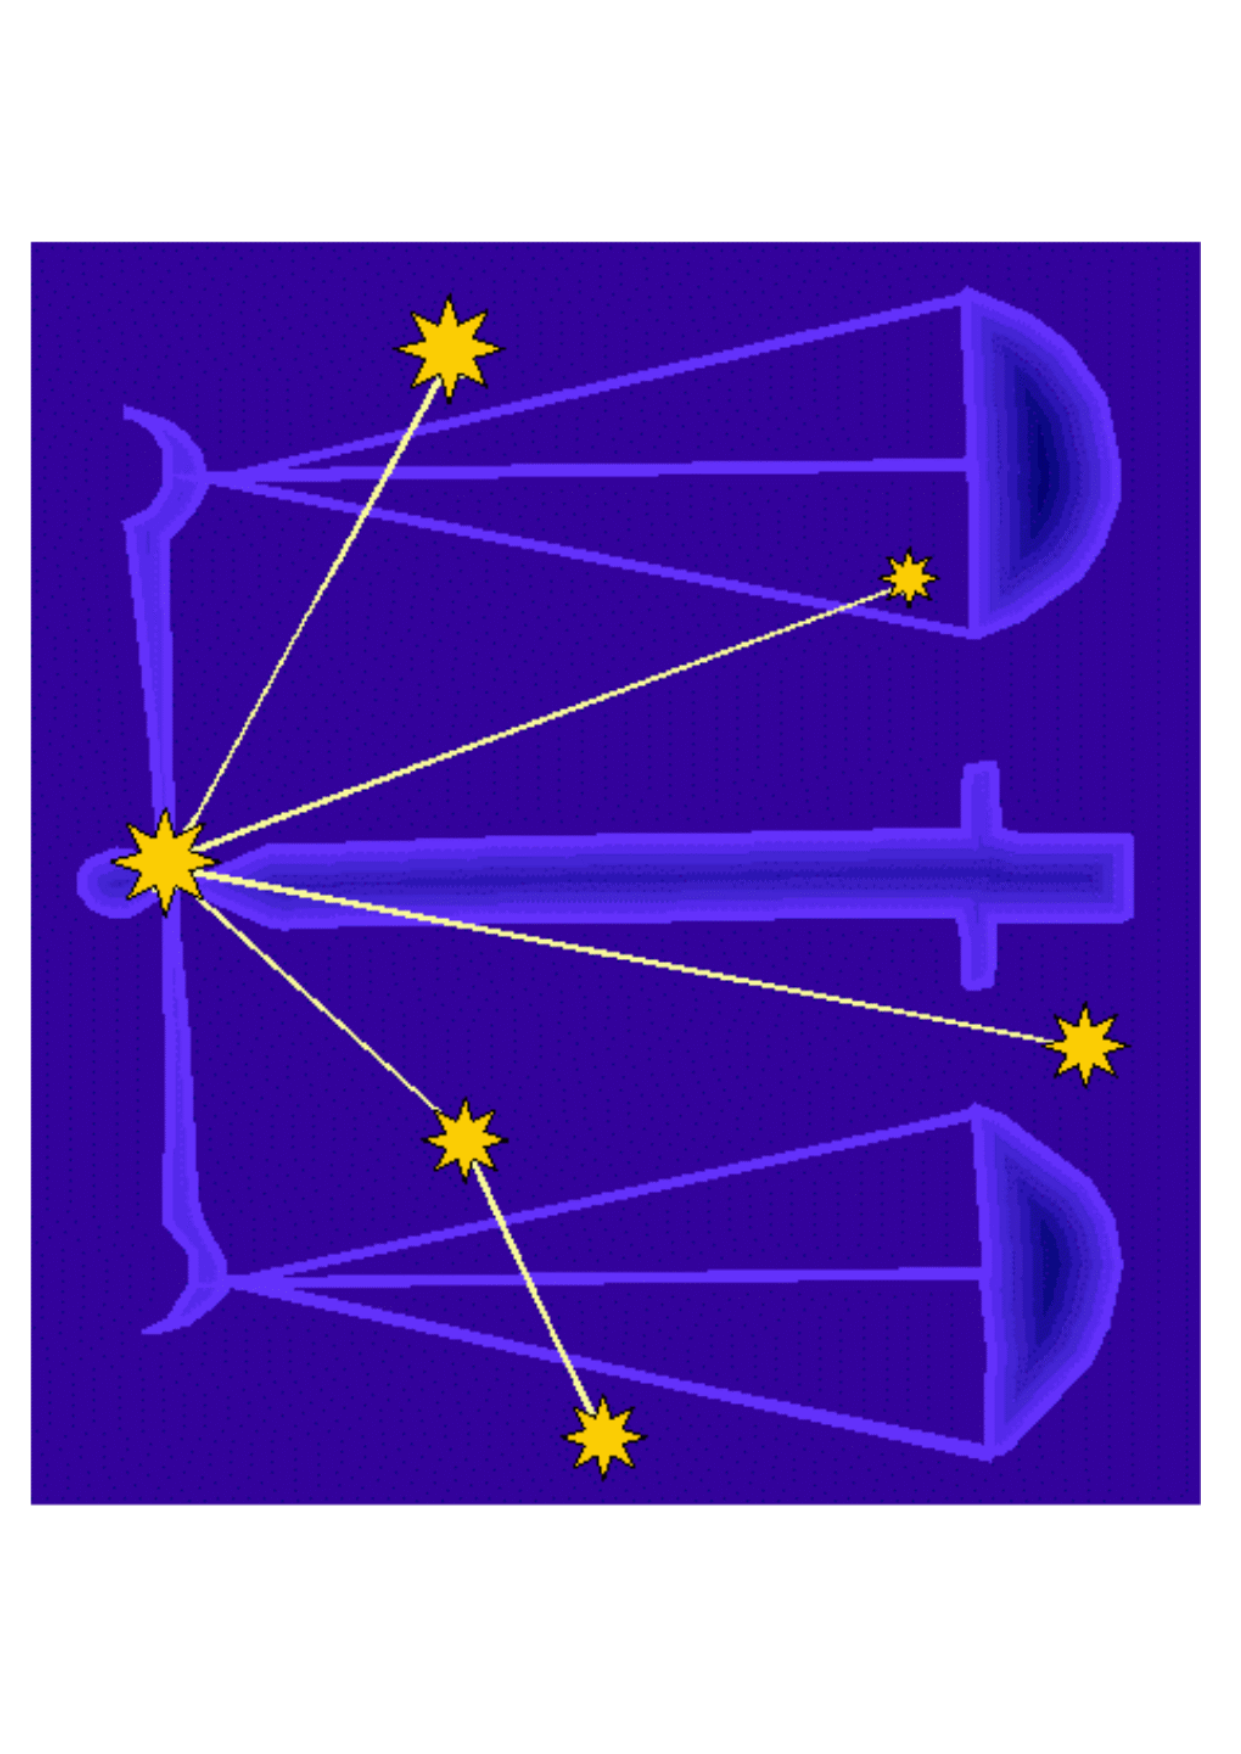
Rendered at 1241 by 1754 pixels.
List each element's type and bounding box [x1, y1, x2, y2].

picture [32, 243, 1199, 1506]
